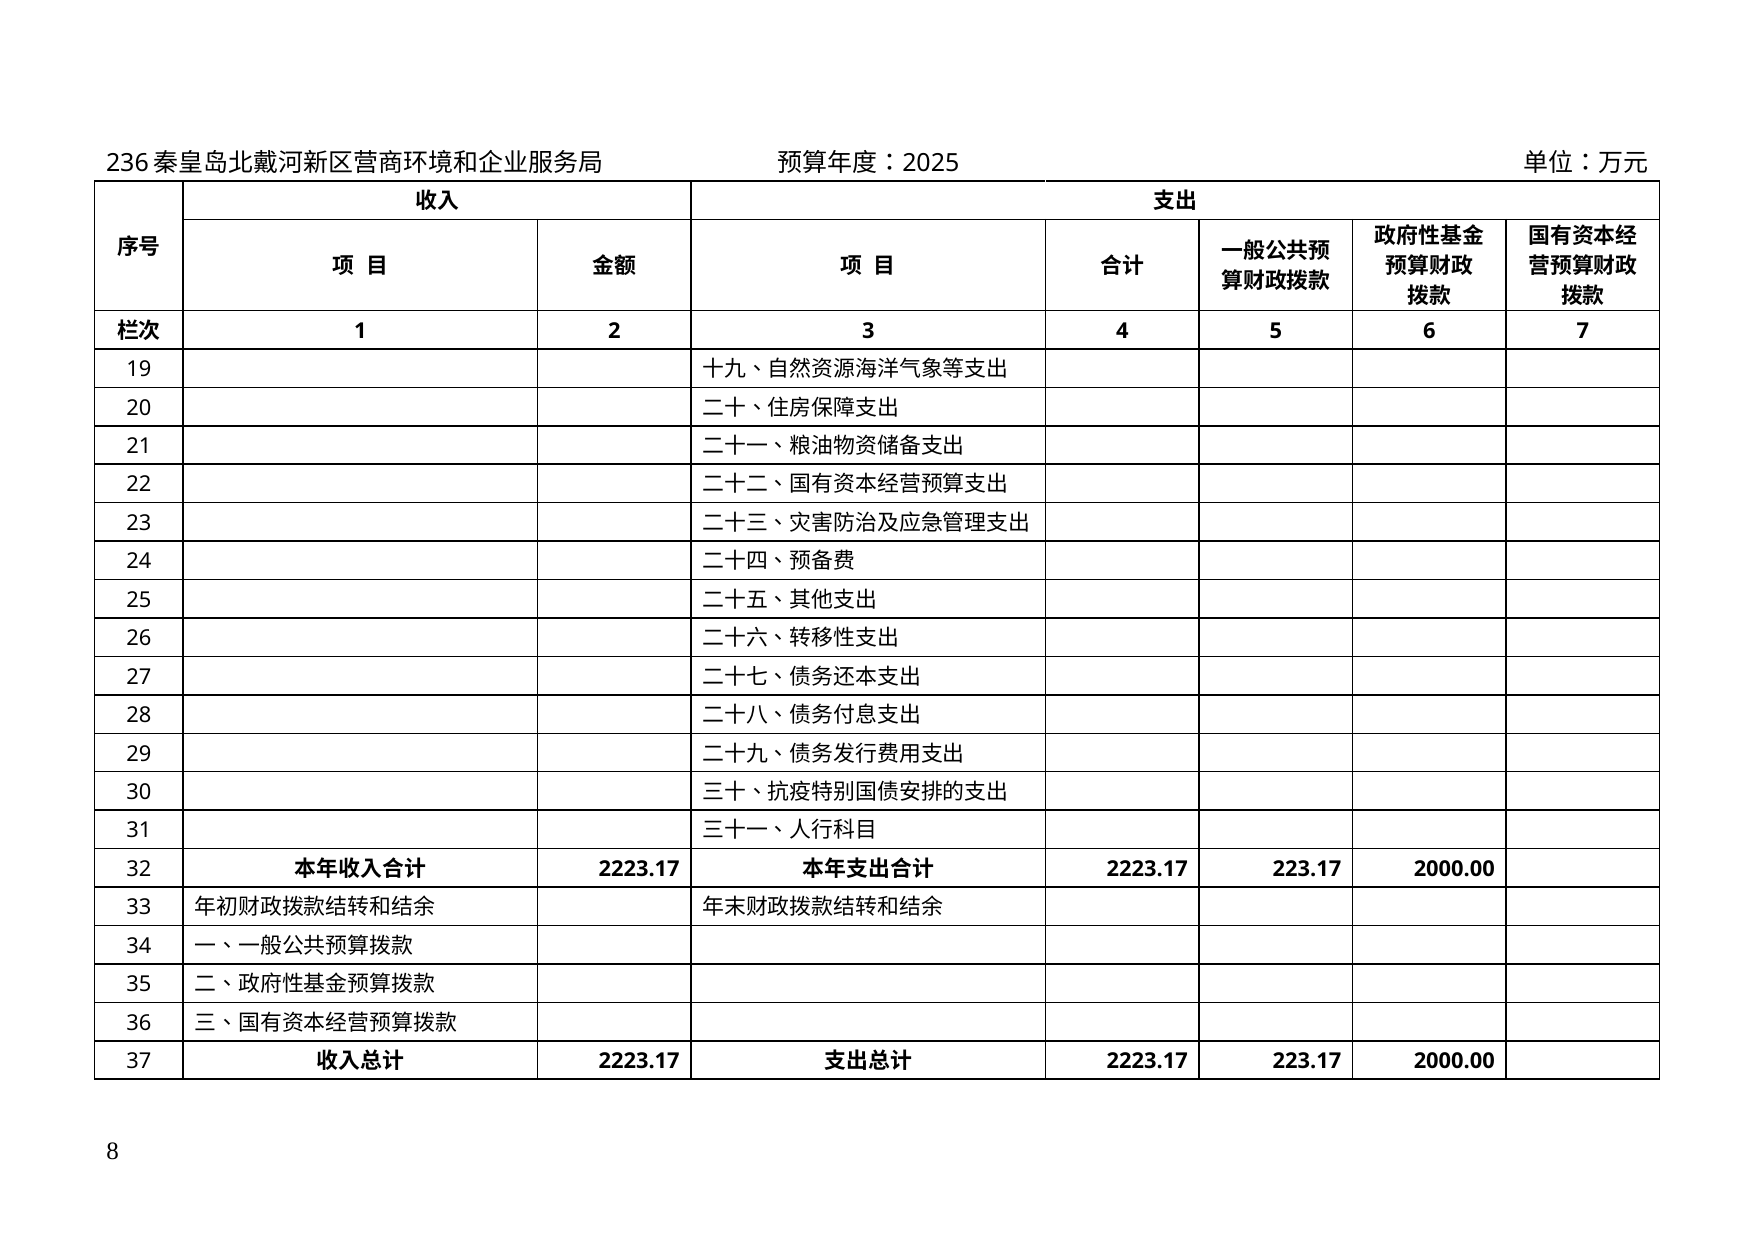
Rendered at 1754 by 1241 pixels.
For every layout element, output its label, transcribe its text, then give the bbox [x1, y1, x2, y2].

table_cell 27 [95, 657, 182, 694]
table_cell 年初财政拨款结转和结余 [184, 888, 537, 924]
table_cell 二十一、粮油物资储备支出 [692, 427, 1045, 463]
table_cell [184, 350, 537, 386]
table_cell [1200, 619, 1352, 656]
table_cell 21 [95, 427, 182, 463]
table_cell 28 [95, 696, 182, 732]
table_cell [1353, 388, 1505, 425]
table_cell [184, 811, 537, 848]
table_cell [184, 427, 537, 463]
table_cell [1507, 427, 1659, 463]
table_cell [1353, 696, 1505, 732]
table_cell [1046, 350, 1198, 386]
table_cell [1507, 734, 1659, 771]
table_cell [1507, 888, 1659, 924]
table_cell [1200, 1003, 1352, 1040]
table_cell 29 [95, 734, 182, 771]
table_cell [1046, 888, 1198, 924]
table_cell 支出 [692, 182, 1659, 219]
table_cell 2 [538, 311, 690, 348]
table_cell 26 [95, 619, 182, 656]
table_cell 项 目 [692, 220, 1045, 309]
table_cell 序号 [95, 182, 182, 309]
table_cell [1507, 657, 1659, 694]
table_cell 24 [95, 542, 182, 579]
table_cell 二十二、国有资本经营预算支出 [692, 465, 1045, 502]
table_cell [1507, 965, 1659, 1001]
table_cell [1353, 888, 1505, 924]
table_cell 年末财政拨款结转和结余 [692, 888, 1045, 924]
table_cell 一般公共预算财政拨款 [1200, 220, 1352, 309]
table_cell 金额 [538, 220, 690, 309]
table_cell [1200, 465, 1352, 502]
table_cell [538, 926, 690, 963]
table_cell 本年支出合计 [692, 849, 1045, 886]
table_cell 二十九、债务发行费用支出 [692, 734, 1045, 771]
table_cell [692, 965, 1045, 1001]
table_cell [538, 965, 690, 1001]
table_cell [538, 1003, 690, 1040]
table_cell 三十一、人行科目 [692, 811, 1045, 848]
table_cell [1353, 542, 1505, 579]
table_cell [1200, 811, 1352, 848]
table_cell [538, 388, 690, 425]
table_cell [1353, 811, 1505, 848]
table_cell 2223.17 [1046, 1042, 1198, 1078]
table_cell [1200, 350, 1352, 386]
table_cell [1353, 657, 1505, 694]
table_cell [1200, 965, 1352, 1001]
table_cell [1353, 772, 1505, 809]
table_cell [184, 772, 537, 809]
table_cell [1353, 350, 1505, 386]
table_cell 国有资本经营预算财政拨款 [1507, 220, 1659, 309]
table_cell [538, 619, 690, 656]
table_cell 5 [1200, 311, 1352, 348]
table_cell [538, 657, 690, 694]
table_cell [1507, 350, 1659, 386]
table_cell [1200, 388, 1352, 425]
table_cell 30 [95, 772, 182, 809]
table_cell [1046, 503, 1198, 540]
table_cell [1353, 965, 1505, 1001]
table_cell [538, 427, 690, 463]
table_cell [1507, 465, 1659, 502]
table_cell 2000.00 [1353, 849, 1505, 886]
table_cell 23 [95, 503, 182, 540]
table_cell 项 目 [184, 220, 537, 309]
table_cell 2000.00 [1353, 1042, 1505, 1078]
table_cell [1046, 465, 1198, 502]
table_cell [184, 388, 537, 425]
table_cell [184, 696, 537, 732]
table_cell [538, 465, 690, 502]
table_cell [184, 734, 537, 771]
table_header 单位：万元 [1046, 143, 1659, 180]
table_cell [1046, 772, 1198, 809]
table_cell 7 [1507, 311, 1659, 348]
table_cell 32 [95, 849, 182, 886]
table_cell [1046, 657, 1198, 694]
table_cell 37 [95, 1042, 182, 1078]
table_cell [1200, 503, 1352, 540]
table_cell [1200, 542, 1352, 579]
table_cell [1046, 965, 1198, 1001]
table_cell [1507, 619, 1659, 656]
table_cell [1353, 1003, 1505, 1040]
table_cell [538, 542, 690, 579]
table_cell [1200, 580, 1352, 617]
table_cell 31 [95, 811, 182, 848]
table_cell [692, 926, 1045, 963]
table_cell [184, 619, 537, 656]
table_cell [1507, 926, 1659, 963]
table_cell 三十、抗疫特别国债安排的支出 [692, 772, 1045, 809]
table_cell [1507, 388, 1659, 425]
table_cell [692, 1003, 1045, 1040]
table_cell [1046, 427, 1198, 463]
table_cell 收入总计 [184, 1042, 537, 1078]
table_cell [538, 888, 690, 924]
table_cell 33 [95, 888, 182, 924]
table_cell [1353, 619, 1505, 656]
table_cell 二十七、债务还本支出 [692, 657, 1045, 694]
table_cell [1353, 465, 1505, 502]
table_cell [1046, 926, 1198, 963]
table_cell 1 [184, 311, 537, 348]
table_cell [538, 580, 690, 617]
table_cell [1200, 734, 1352, 771]
table_cell [538, 503, 690, 540]
table_cell [1507, 1042, 1659, 1078]
table_cell [1046, 580, 1198, 617]
table_cell 35 [95, 965, 182, 1001]
table_cell [1507, 849, 1659, 886]
table_cell [1046, 734, 1198, 771]
table_cell [538, 350, 690, 386]
table_cell [538, 811, 690, 848]
table_cell [1507, 503, 1659, 540]
table_cell [1200, 696, 1352, 732]
table_cell [184, 580, 537, 617]
table_cell 223.17 [1200, 1042, 1352, 1078]
table_cell [1046, 1003, 1198, 1040]
table_cell 25 [95, 580, 182, 617]
table_cell [1046, 619, 1198, 656]
table_cell [184, 503, 537, 540]
table_cell 2223.17 [1046, 849, 1198, 886]
table_cell [1200, 772, 1352, 809]
table_cell [1507, 696, 1659, 732]
table_cell [1353, 427, 1505, 463]
table_cell 22 [95, 465, 182, 502]
table_cell [184, 465, 537, 502]
table_cell 二十、住房保障支出 [692, 388, 1045, 425]
table_cell [1353, 503, 1505, 540]
table_header 预算年度：2025 [692, 143, 1045, 180]
table_cell [1507, 772, 1659, 809]
table_cell [1507, 542, 1659, 579]
table_cell 34 [95, 926, 182, 963]
table_cell [1046, 388, 1198, 425]
table_cell [1353, 734, 1505, 771]
table_cell 2223.17 [538, 1042, 690, 1078]
table_cell [1046, 811, 1198, 848]
table_cell 4 [1046, 311, 1198, 348]
table_cell 三、国有资本经营预算拨款 [184, 1003, 537, 1040]
table_cell [1507, 1003, 1659, 1040]
table_cell 政府性基金预算财政 拨款 [1353, 220, 1505, 309]
table_cell 223.17 [1200, 849, 1352, 886]
table_cell 二十八、债务付息支出 [692, 696, 1045, 732]
table_cell 十九、自然资源海洋气象等支出 [692, 350, 1045, 386]
table_cell 支出总计 [692, 1042, 1045, 1078]
table_cell [1507, 580, 1659, 617]
table_cell [1200, 888, 1352, 924]
table_cell 栏次 [95, 311, 182, 348]
table_cell 19 [95, 350, 182, 386]
table_cell 36 [95, 1003, 182, 1040]
table_header 236秦皇岛北戴河新区营商环境和企业服务局 [95, 143, 690, 180]
table_cell [1353, 580, 1505, 617]
table_cell 二十六、转移性支出 [692, 619, 1045, 656]
table_cell 20 [95, 388, 182, 425]
table_cell [184, 542, 537, 579]
table_cell 收入 [184, 182, 690, 219]
table_cell [1046, 696, 1198, 732]
table_cell [538, 734, 690, 771]
table_cell 二十三、灾害防治及应急管理支出 [692, 503, 1045, 540]
table_cell 本年收入合计 [184, 849, 537, 886]
table_cell 2223.17 [538, 849, 690, 886]
table_cell 合计 [1046, 220, 1198, 309]
table_cell 一、一般公共预算拨款 [184, 926, 537, 963]
table_cell [1200, 926, 1352, 963]
table_cell 二十五、其他支出 [692, 580, 1045, 617]
table_cell 二十四、预备费 [692, 542, 1045, 579]
table_cell 二、政府性基金预算拨款 [184, 965, 537, 1001]
table_cell 6 [1353, 311, 1505, 348]
table_cell [538, 772, 690, 809]
table_cell 3 [692, 311, 1045, 348]
table_cell [1507, 811, 1659, 848]
table_cell [1046, 542, 1198, 579]
table_cell [184, 657, 537, 694]
table_cell [1200, 657, 1352, 694]
table_cell [1200, 427, 1352, 463]
table_cell [1353, 926, 1505, 963]
table_cell [538, 696, 690, 732]
